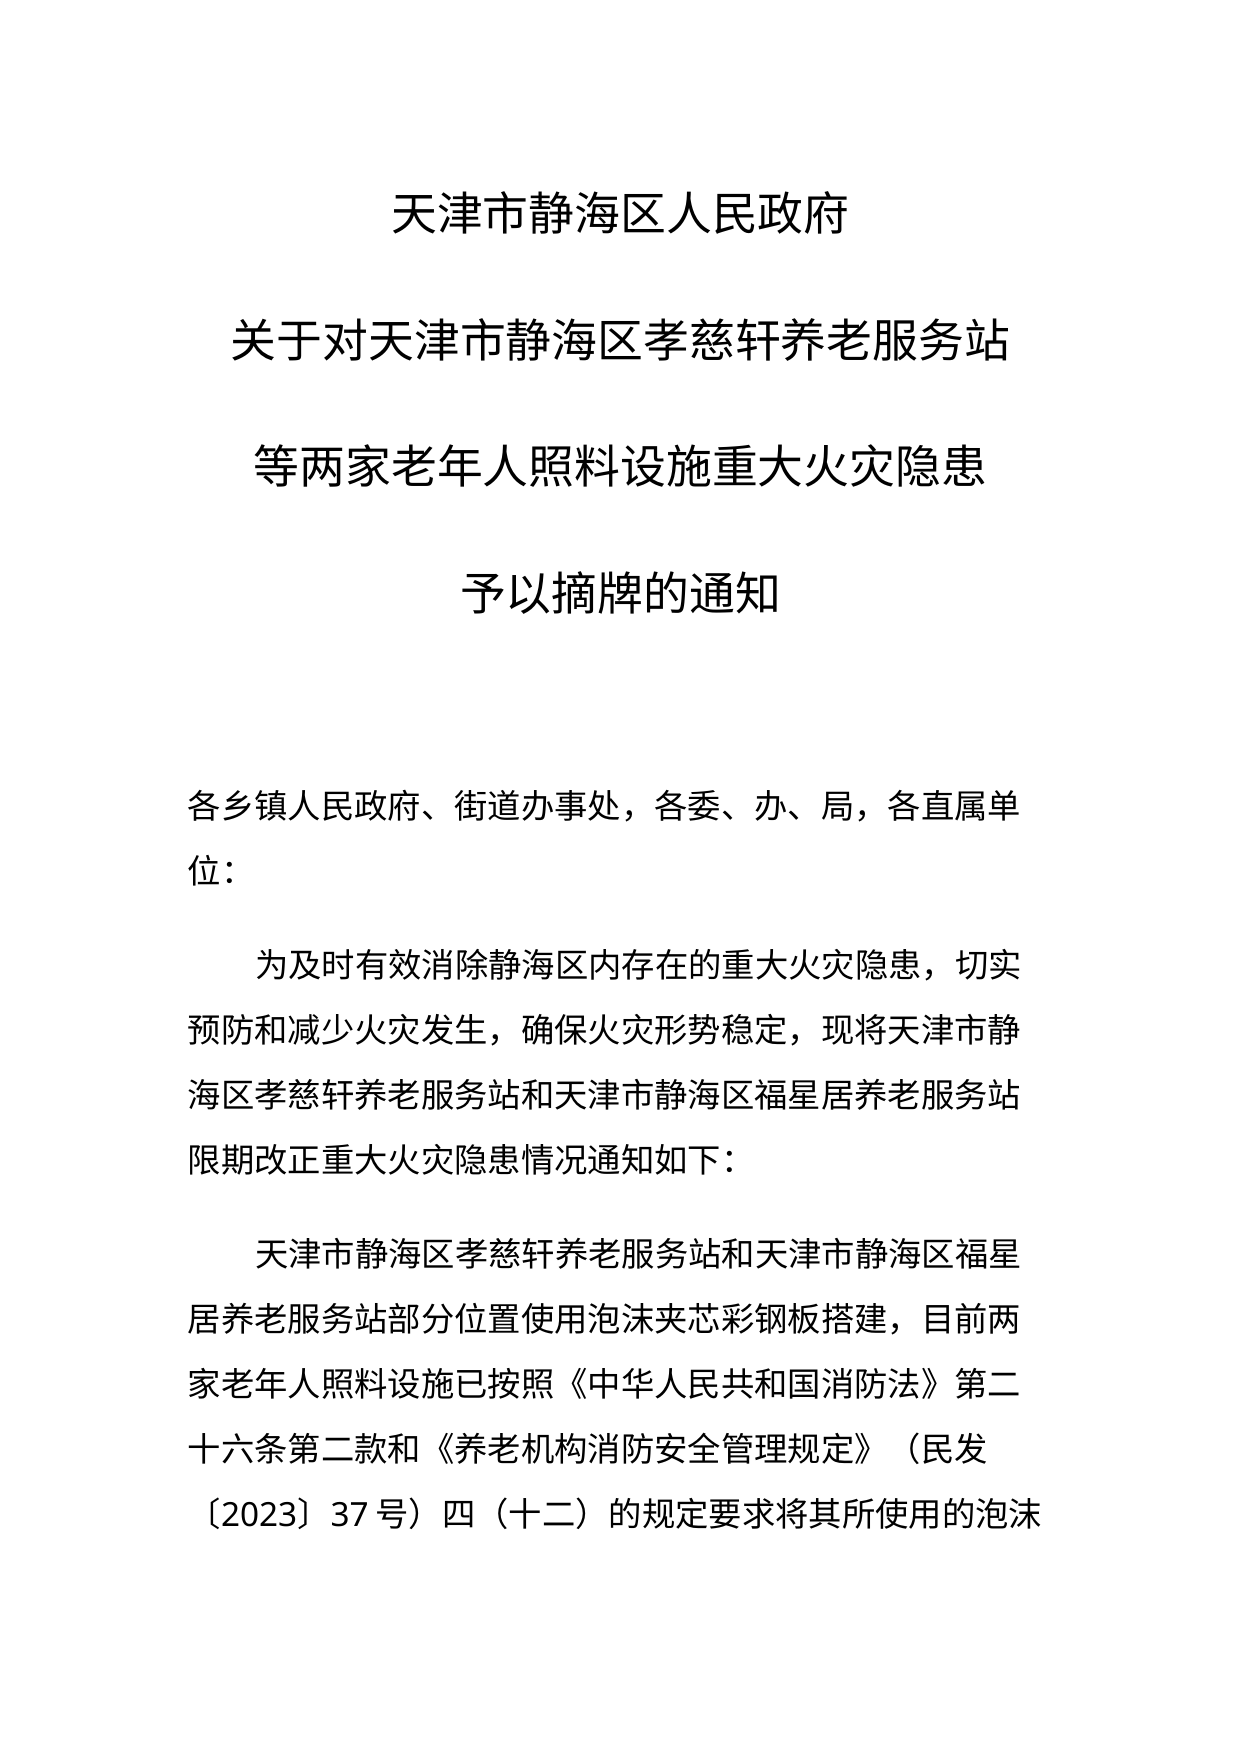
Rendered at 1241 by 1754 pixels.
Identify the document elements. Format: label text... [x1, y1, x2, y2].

text 天津市静海区人民政府 [187, 162, 1053, 259]
text 等两家老年人照料设施重大火灾隐患 [187, 415, 1053, 513]
text 为及时有效消除静海区内存在的重大火灾隐患，切实预防和减少火灾发生，确保火灾形势稳定，现将天津市静海区孝慈轩养老服务站和天津市静海区福星居养老服务站限期改正重大火灾隐患情况通知如下： [187, 922, 1053, 1182]
text 关于对天津市静海区孝慈轩养老服务站 [187, 289, 1053, 386]
text 各乡镇人民政府、街道办事处，各委、办、局，各直属单位： [187, 763, 1053, 893]
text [187, 1211, 1053, 1536]
text 予以摘牌的通知 [187, 542, 1053, 639]
